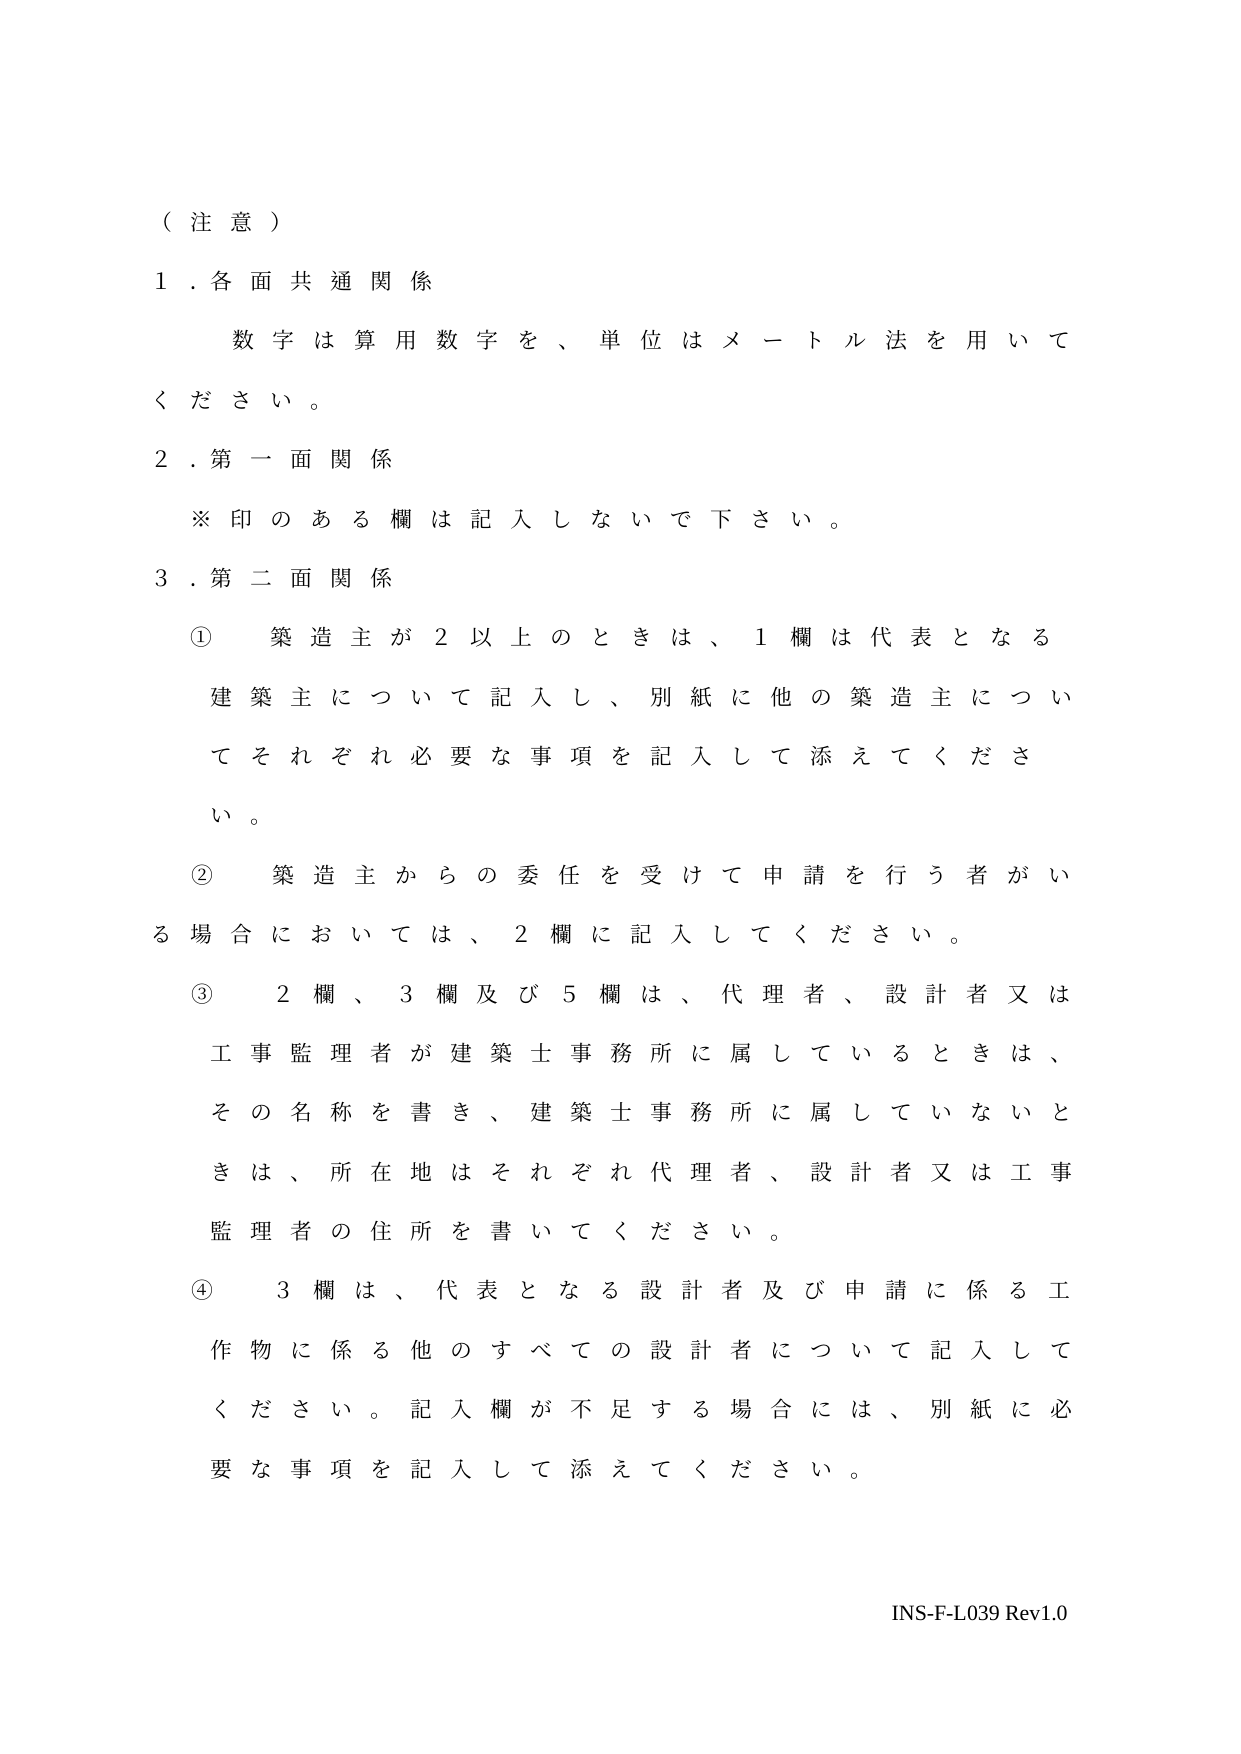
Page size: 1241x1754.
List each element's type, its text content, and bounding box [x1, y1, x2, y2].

text １.各面共通関係 [150, 250, 1090, 310]
text ３.第二面関係 [150, 547, 1090, 607]
text ２.第一面関係 [150, 428, 1090, 488]
text ② 築造主からの委任を受けて申請を行う者がいる場合においては、２欄に記入してください。 [150, 844, 1090, 963]
text ※印のある欄は記入しないで下さい。 [150, 488, 1090, 547]
text ③ ２欄、３欄及び５欄は、代理者、設計者又は工事監理者が建築士事務所に属しているときは、その名称を書き、建築士事務所に属していないときは、所在地はそれぞれ代理者、設計者又は工事監理者の住所を書いてください。 [150, 963, 1090, 1260]
text ① 築造主が２以上のときは、１欄は代表となる建築主について記入し、別紙に他の築造主についてそれぞれ必要な事項を記入して添えてください。 [150, 607, 1090, 844]
text ④ ３欄は、代表となる設計者及び申請に係る工作物に係る他のすべての設計者について記入してください。記入欄が不足する場合には、別紙に必要な事項を記入して添えてください。 [150, 1260, 1090, 1497]
text 数字は算用数字を、単位はメートル法を用いてください。 [150, 310, 1090, 428]
text （注意） [150, 191, 1090, 250]
